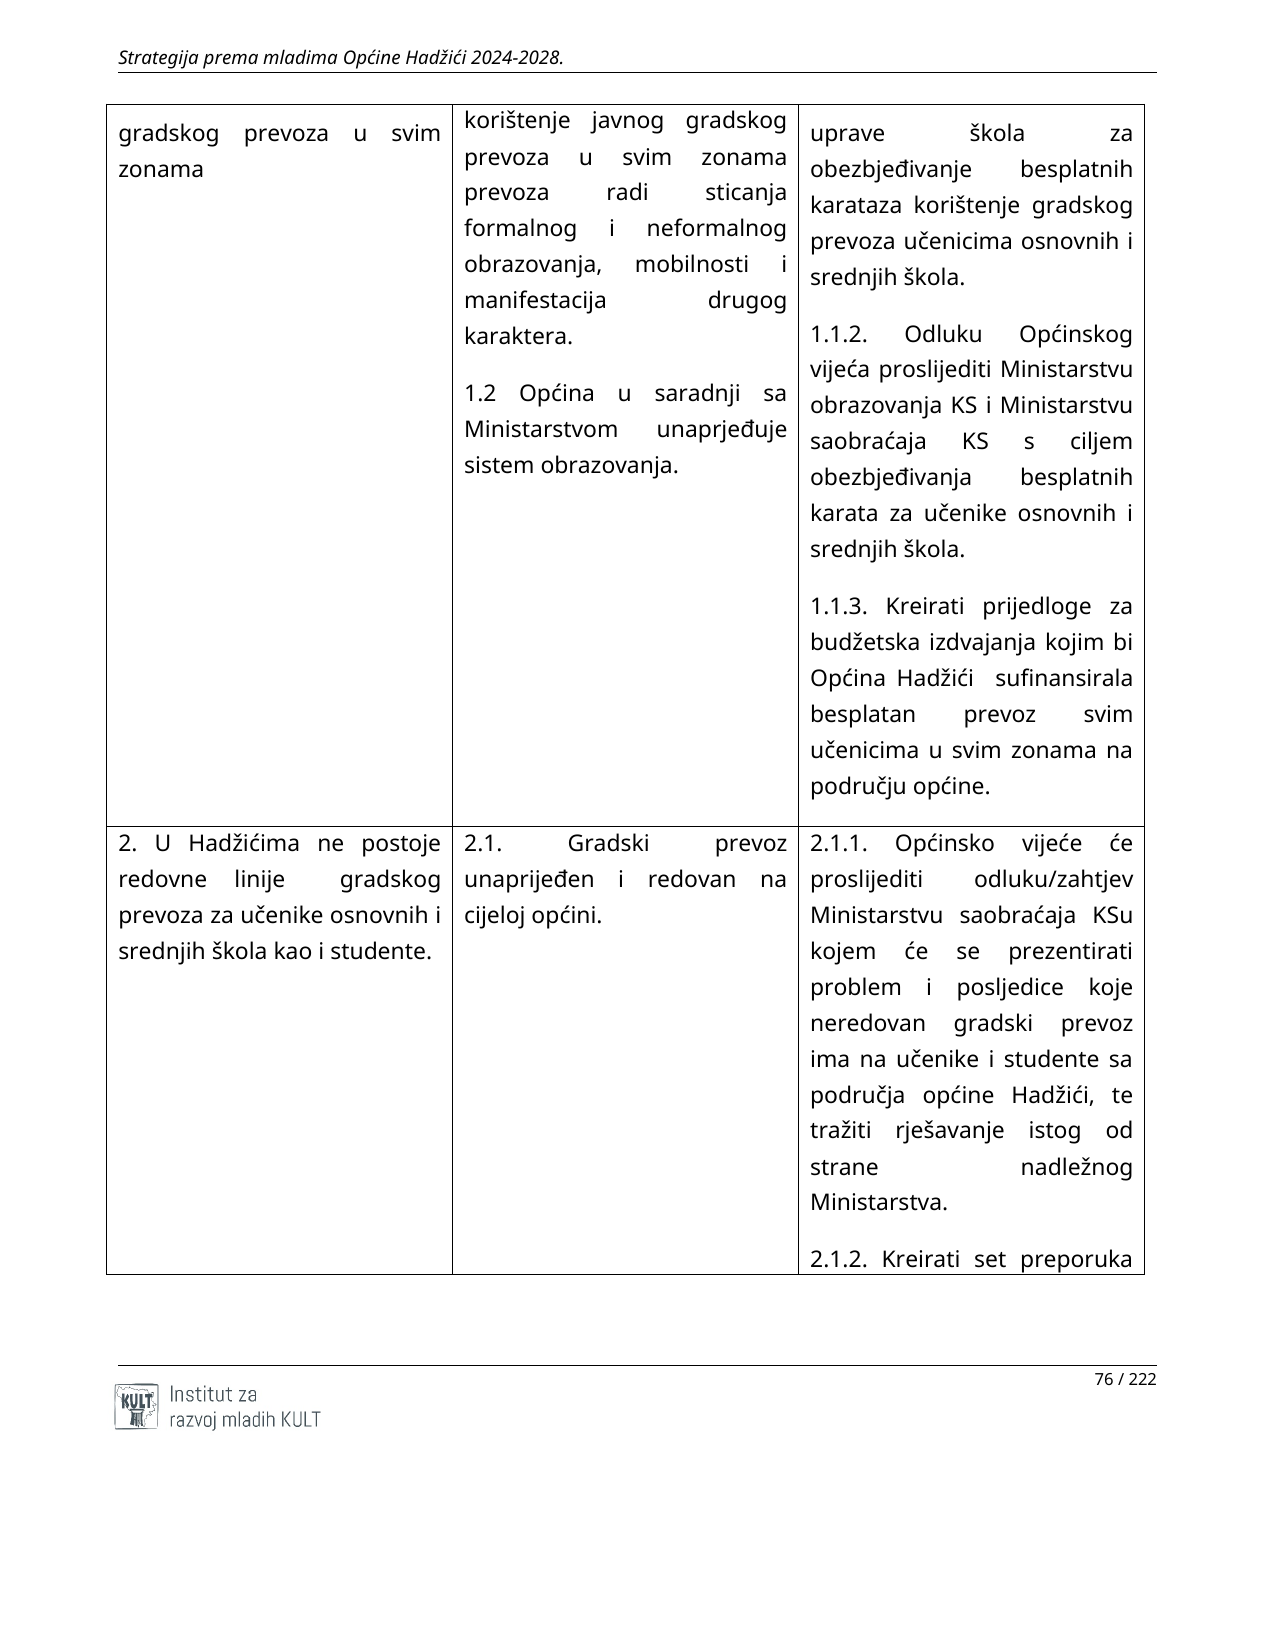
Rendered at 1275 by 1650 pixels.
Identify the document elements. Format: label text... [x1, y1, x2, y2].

table_cell 1.Učenici nemaju mogućnost besplatnog korištenja javnog gradskog prevoza u svim zonama [107, 105, 452, 826]
table_cell 2. U Hadžićima ne postoje redovne linije gradskog prevoza za učenike osnovnih i srednjih škola kao i studente. [107, 827, 452, 1274]
table_cell 2.1. Gradski prevoz unaprijeđen i redovan na cijeloj općini. [453, 827, 798, 1274]
picture [99, 1364, 335, 1449]
